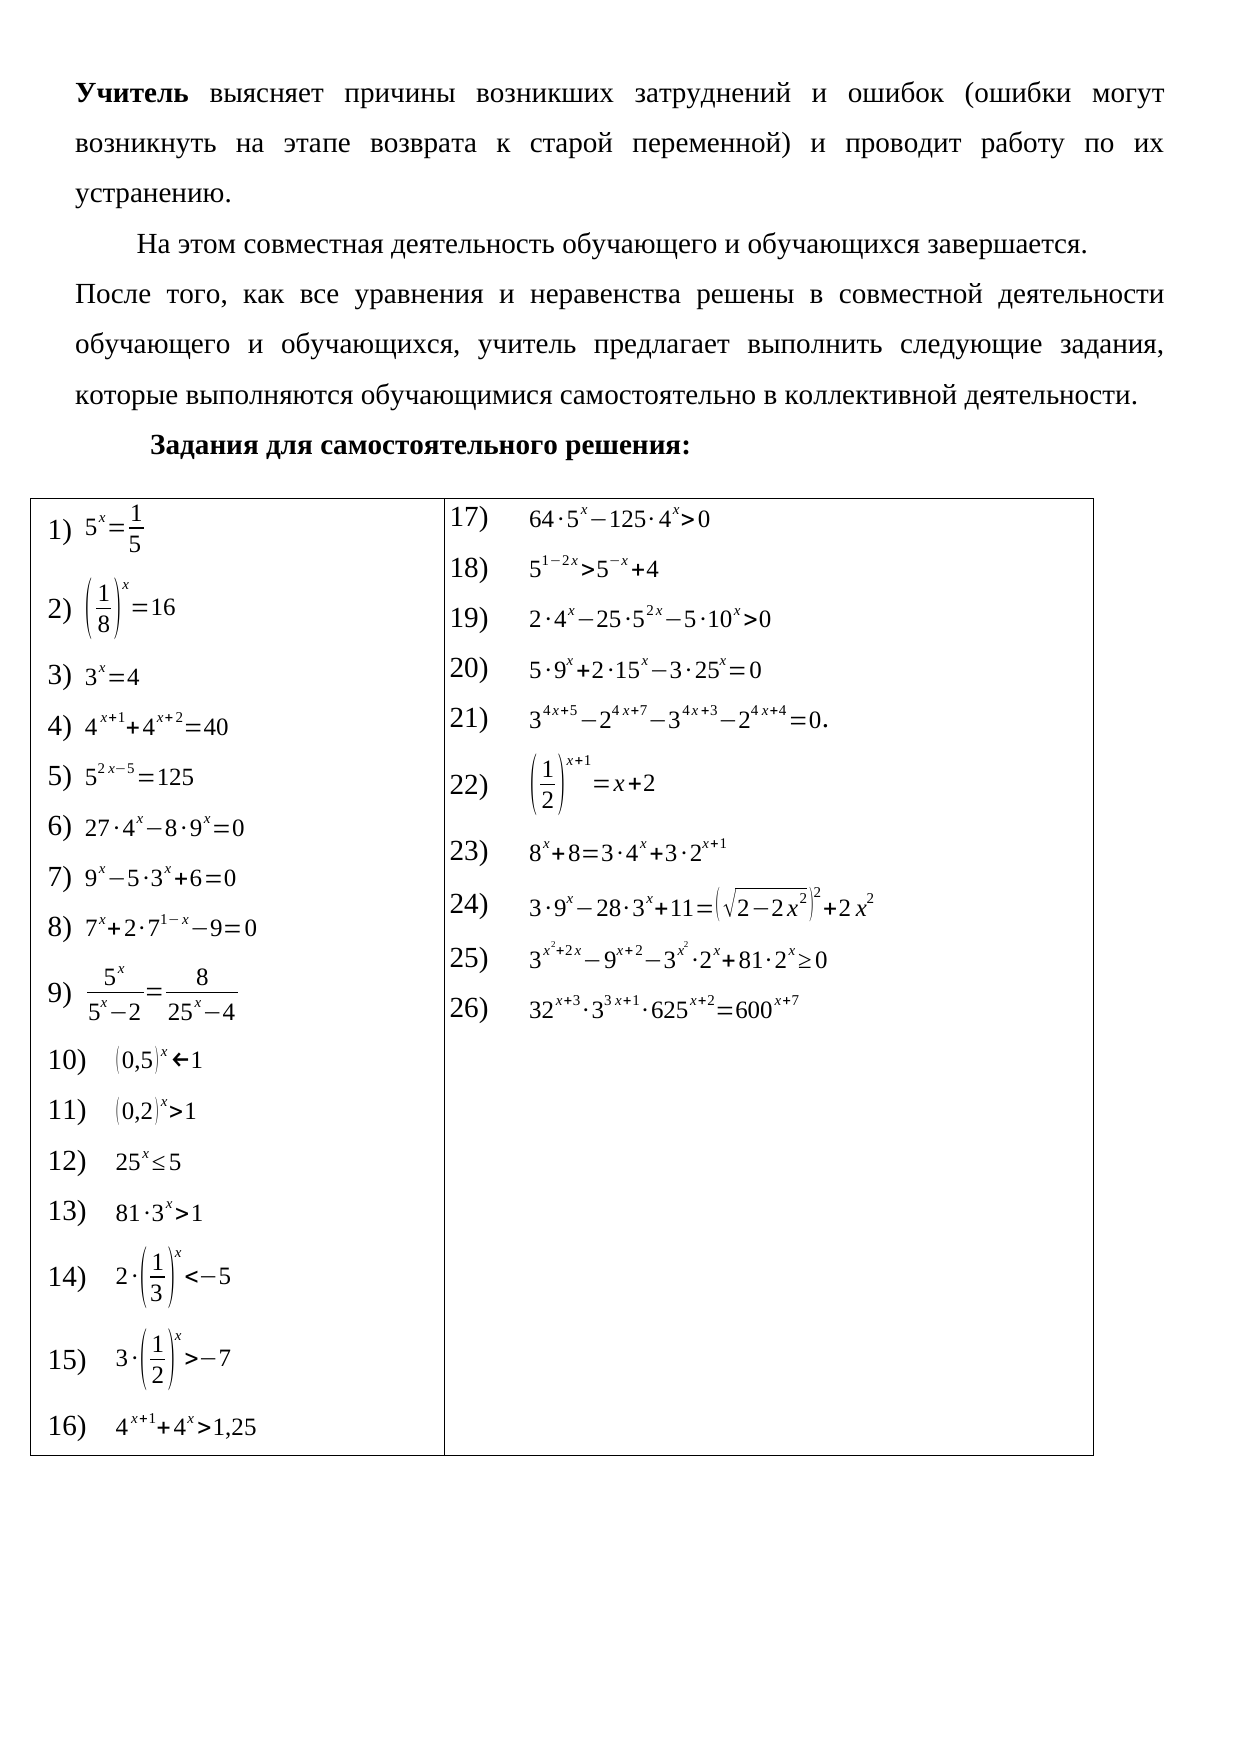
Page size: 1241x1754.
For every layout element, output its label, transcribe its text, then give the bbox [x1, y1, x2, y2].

text После того, как все уравнения и неравенства решены в совместной деятельности обучающего и обучающихся, учитель предлагает выполнить следующие задания, которые выполняются обучающимися самостоятельно в коллективной деятельности. [75, 276, 1165, 410]
list Задания для самостоятельного решения: [150, 427, 1165, 461]
text На этом совместная деятельность обучающего и обучающихся завершается. [75, 226, 1165, 259]
table_header [31, 499, 444, 1455]
text Учитель выясняет причины возникших затруднений и ошибок (ошибки могут возникнуть на этапе возврата к старой переменной) и проводит работу по их устранению. [75, 75, 1165, 209]
table_header . [445, 499, 1093, 1455]
